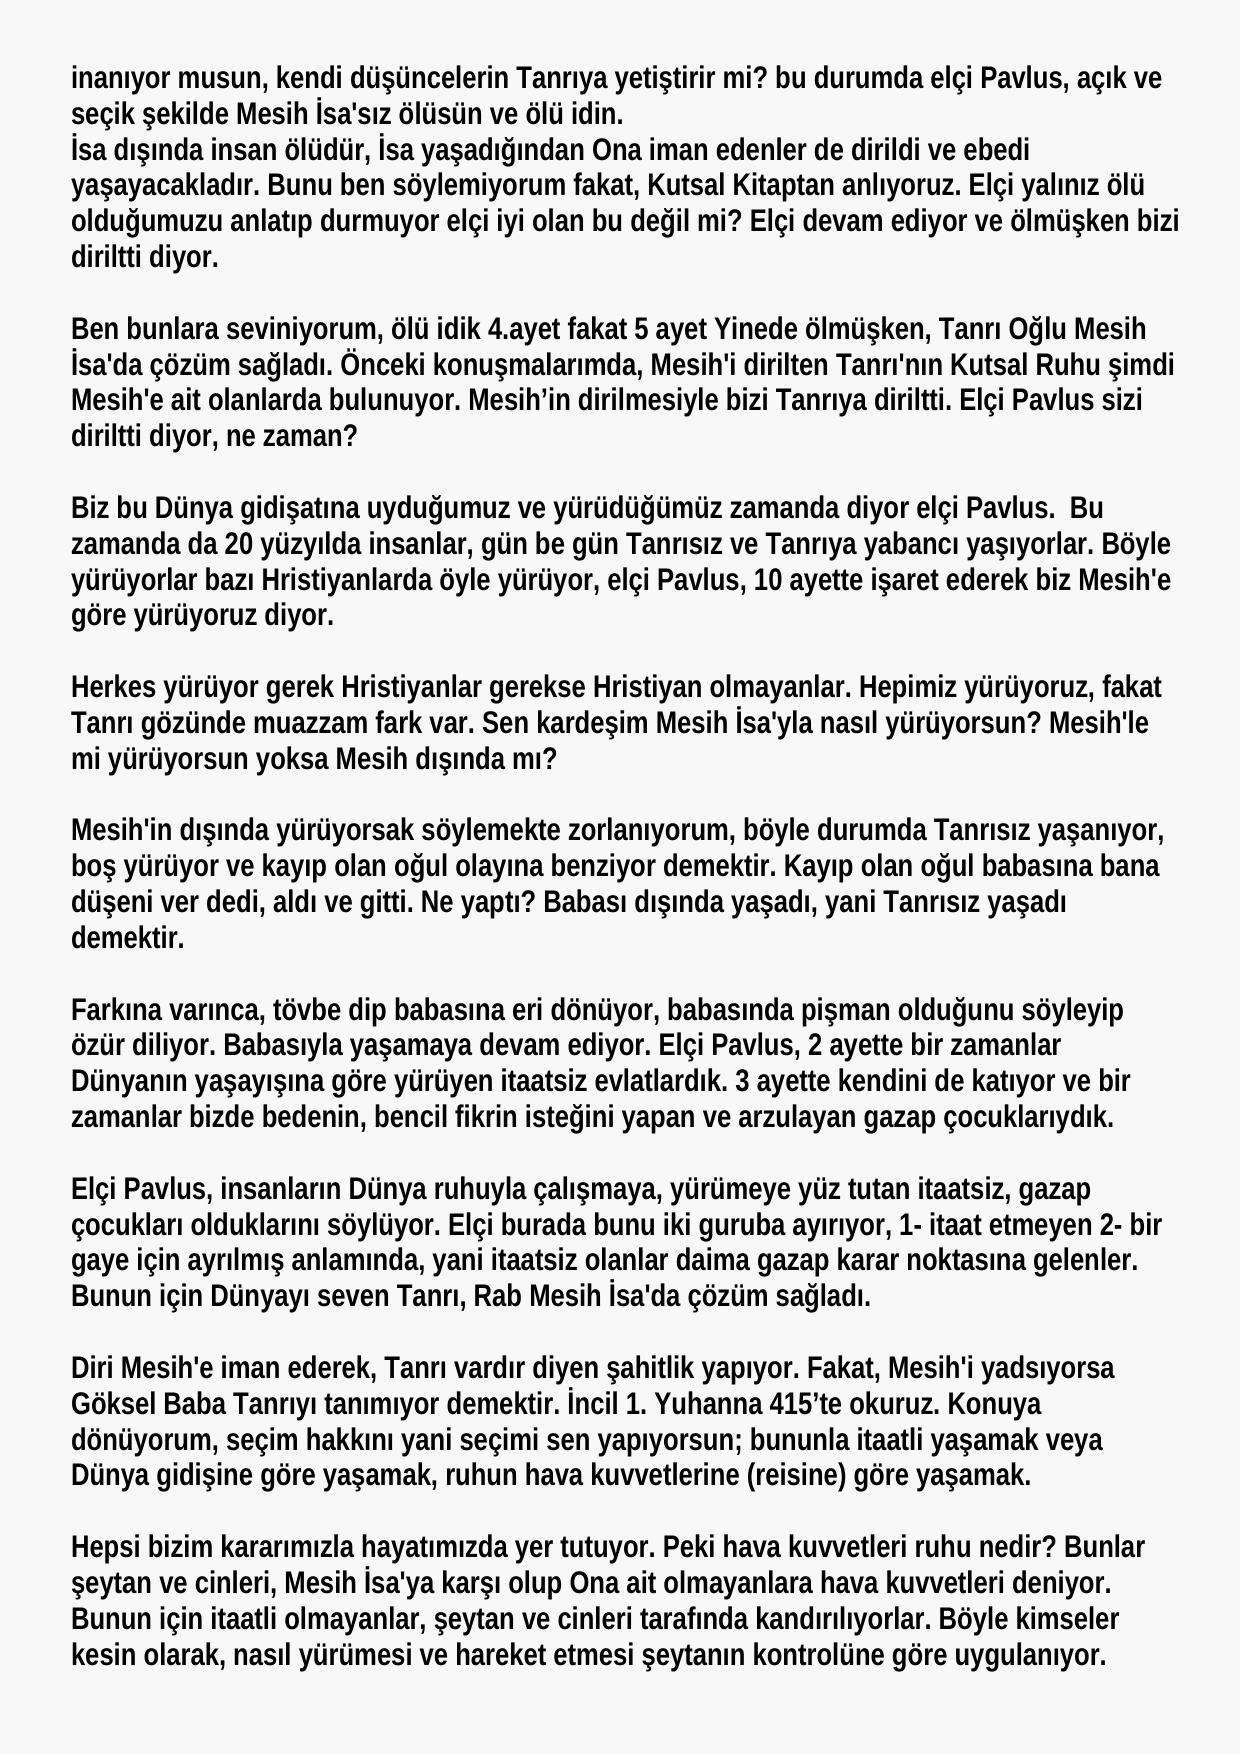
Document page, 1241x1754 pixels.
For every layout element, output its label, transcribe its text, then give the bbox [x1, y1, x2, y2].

text Herkes yürüyor gerek Hristiyanlar gerekse Hristiyan olmayanlar. Hepimiz yürüyoruz, fakat Tanrı gözünde muazzam fark var. Sen kardeşim Mesih İsa'yla nasıl yürüyorsun? Mesih'le mi yürüyorsun yoksa Mesih dışında mı? [71, 668, 1181, 776]
text Biz bu Dünya gidişatına uyduğumuz ve yürüdüğümüz zamanda diyor elçi Pavlus. Bu zamanda da 20 yüzyılda insanlar, gün be gün Tanrısız ve Tanrıya yabancı yaşıyorlar. Böyle yürüyorlar bazı Hristiyanlarda öyle yürüyor, elçi Pavlus, 10 ayette işaret ederek biz Mesih'e göre yürüyoruz diyor. [71, 489, 1181, 632]
text Ben bunlara seviniyorum, ölü idik 4.ayet fakat 5 ayet Yinede ölmüşken, Tanrı Oğlu Mesih İsa'da çözüm sağladı. Önceki konuşmalarımda, Mesih'i dirilten Tanrı'nın Kutsal Ruhu şimdi Mesih'e ait olanlarda bulunuyor. Mesih’in dirilmesiyle bizi Tanrıya diriltti. Elçi Pavlus sizi diriltti diyor, ne zaman? [71, 310, 1181, 453]
text Hepsi bizim kararımızla hayatımızda yer tutuyor. Peki hava kuvvetleri ruhu nedir? Bunlar şeytan ve cinleri, Mesih İsa'ya karşı olup Ona ait olmayanlara hava kuvvetleri deniyor. Bunun için itaatli olmayanlar, şeytan ve cinleri tarafında kandırılıyorlar. Böyle kimseler kesin olarak, nasıl yürümesi ve hareket etmesi şeytanın kontrolüne göre uygulanıyor. [71, 1528, 1181, 1672]
text Mesih'in dışında yürüyorsak söylemekte zorlanıyorum, böyle durumda Tanrısız yaşanıyor, boş yürüyor ve kayıp olan oğul olayına benziyor demektir. Kayıp olan oğul babasına bana düşeni ver dedi, aldı ve gitti. Ne yaptı? Babası dışında yaşadı, yani Tanrısız yaşadı demektir. [71, 812, 1181, 955]
text Elçi Pavlus, insanların Dünya ruhuyla çalışmaya, yürümeye yüz tutan itaatsiz, gazap çocukları olduklarını söylüyor. Elçi burada bunu iki guruba ayırıyor, 1- itaat etmeyen 2- bir gaye için ayrılmış anlamında, yani itaatsiz olanlar daima gazap karar noktasına gelenler. Bunun için Dünyayı seven Tanrı, Rab Mesih İsa'da çözüm sağladı. [71, 1170, 1181, 1313]
text İsa dışında insan ölüdür, İsa yaşadığından Ona iman edenler de dirildi ve ebedi yaşayacakladır. Bunu ben söylemiyorum fakat, Kutsal Kitaptan anlıyoruz. Elçi yalınız ölü olduğumuzu anlatıp durmuyor elçi iyi olan bu değil mi? Elçi devam ediyor ve ölmüşken bizi diriltti diyor. [71, 131, 1181, 274]
text Diri Mesih'e iman ederek, Tanrı vardır diyen şahitlik yapıyor. Fakat, Mesih'i yadsıyorsa Göksel Baba Tanrıyı tanımıyor demektir. İncil 1. Yuhanna 415’te okuruz. Konuya dönüyorum, seçim hakkını yani seçimi sen yapıyorsun; bununla itaatli yaşamak veya Dünya gidişine göre yaşamak, ruhun hava kuvvetlerine (reisine) göre yaşamak. [71, 1349, 1181, 1492]
text Farkına varınca, tövbe dip babasına eri dönüyor, babasında pişman olduğunu söyleyip özür diliyor. Babasıyla yaşamaya devam ediyor. Elçi Pavlus, 2 ayette bir zamanlar Dünyanın yaşayışına göre yürüyen itaatsiz evlatlardık. 3 ayette kendini de katıyor ve bir zamanlar bizde bedenin, bencil fikrin isteğini yapan ve arzulayan gazap çocuklarıydık. [71, 991, 1181, 1134]
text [71, 59, 1181, 131]
